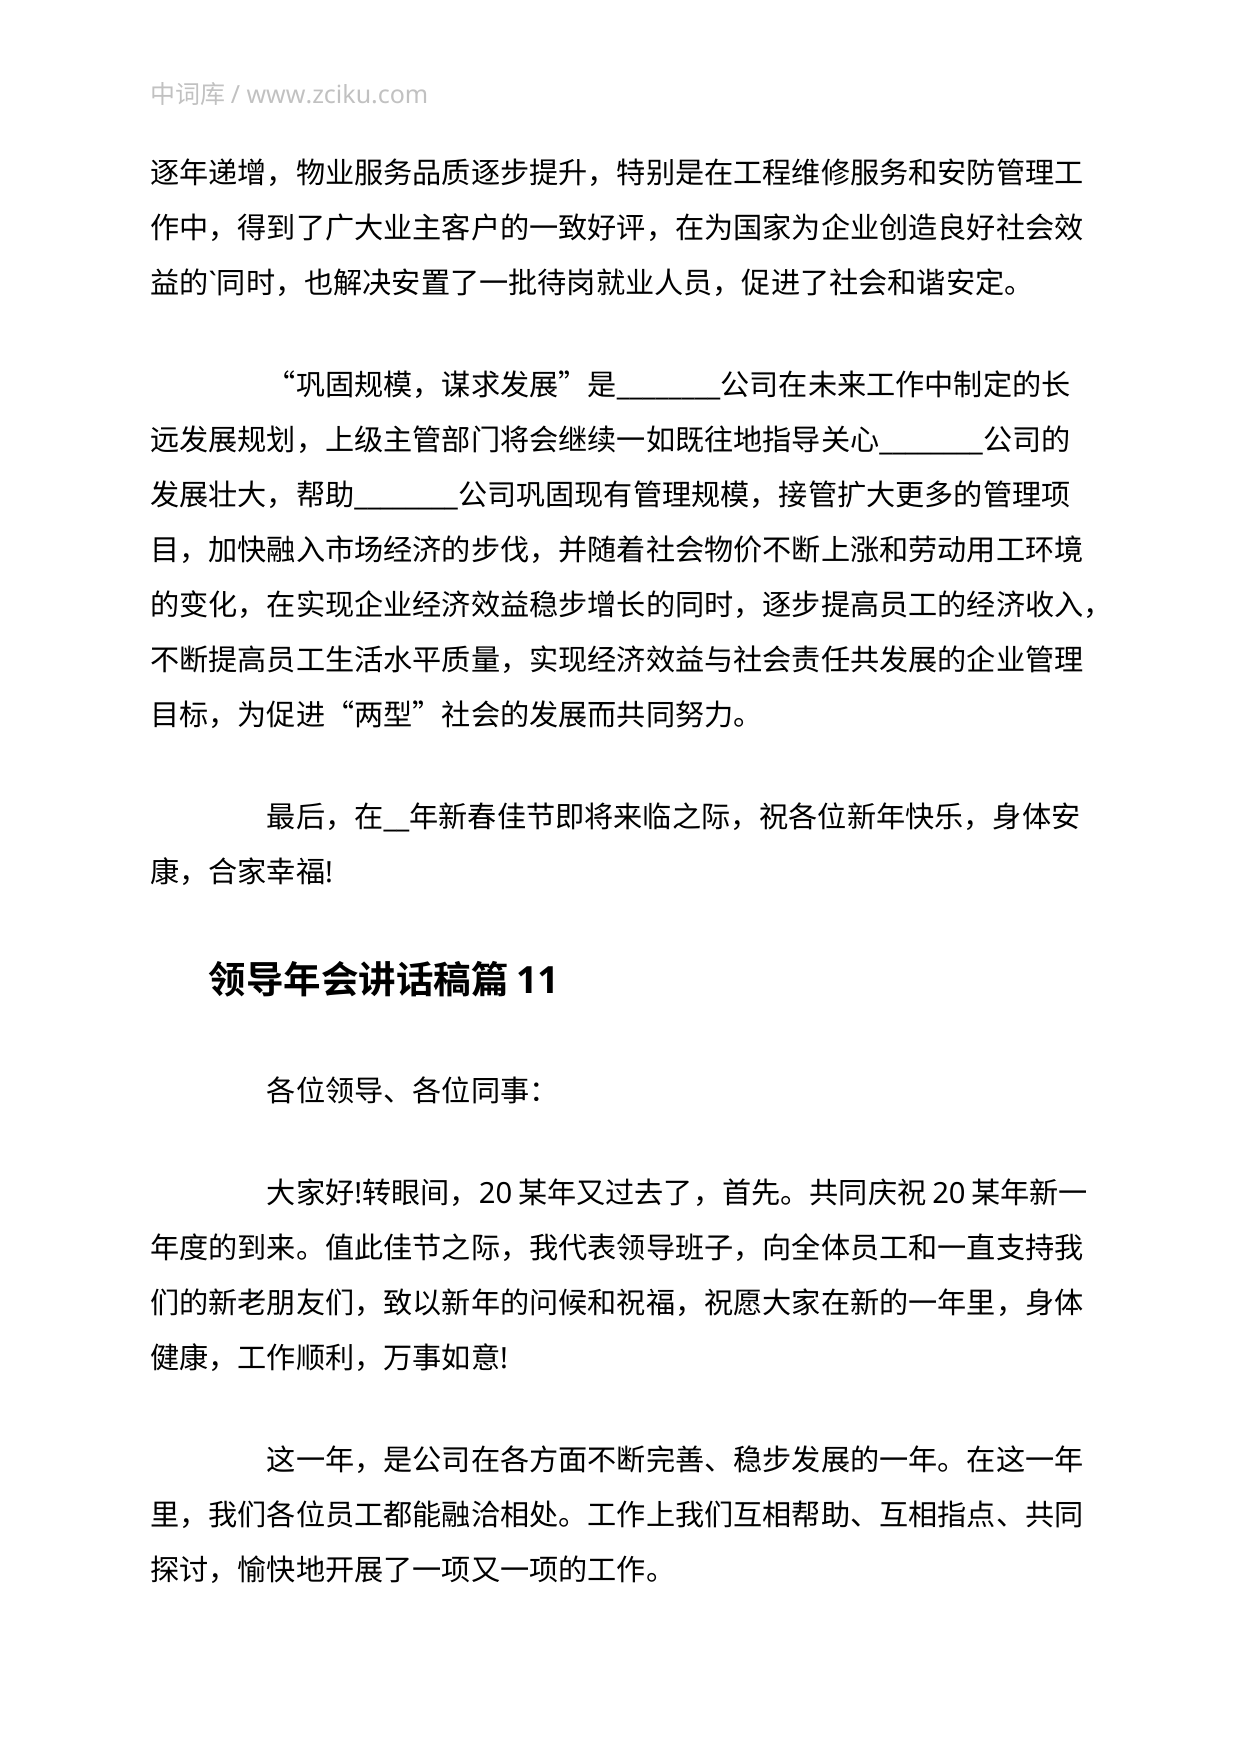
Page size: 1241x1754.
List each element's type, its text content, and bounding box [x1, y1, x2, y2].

text 最后，在__年新春佳节即将来临之际，祝各位新年快乐，身体安康，合家幸福! [150, 793, 1090, 891]
text “巩固规模，谋求发展”是________公司在未来工作中制定的长远发展规划，上级主管部门将会继续一如既往地指导关心________公司的发展壮大，帮助________公司巩固现有管理规模，接管扩大更多的管理项目，加快融入市场经济的步伐，并随着社会物价不断上涨和劳动用工环境的变化，在实现企业经济效益稳步增长的同时，逐步提高员工的经济收入，不断提高员工生活水平质量，实现经济效益与社会责任共发展的企业管理目标，为促进“两型”社会的发展而共同努力。 [150, 362, 1090, 734]
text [150, 150, 1090, 302]
text 领导年会讲话稿篇11 [150, 950, 1090, 1005]
text 这一年，是公司在各方面不断完善、稳步发展的一年。在这一年里，我们各位员工都能融洽相处。工作上我们互相帮助、互相指点、共同探讨，愉快地开展了一项又一项的工作。 [150, 1436, 1090, 1588]
text 大家好!转眼间，20某年又过去了，首先。共同庆祝20某年新一年度的到来。值此佳节之际，我代表领导班子，向全体员工和一直支持我们的新老朋友们，致以新年的问候和祝福，祝愿大家在新的一年里，身体健康，工作顺利，万事如意! [150, 1169, 1090, 1377]
text 各位领导、各位同事： [150, 1068, 1090, 1110]
